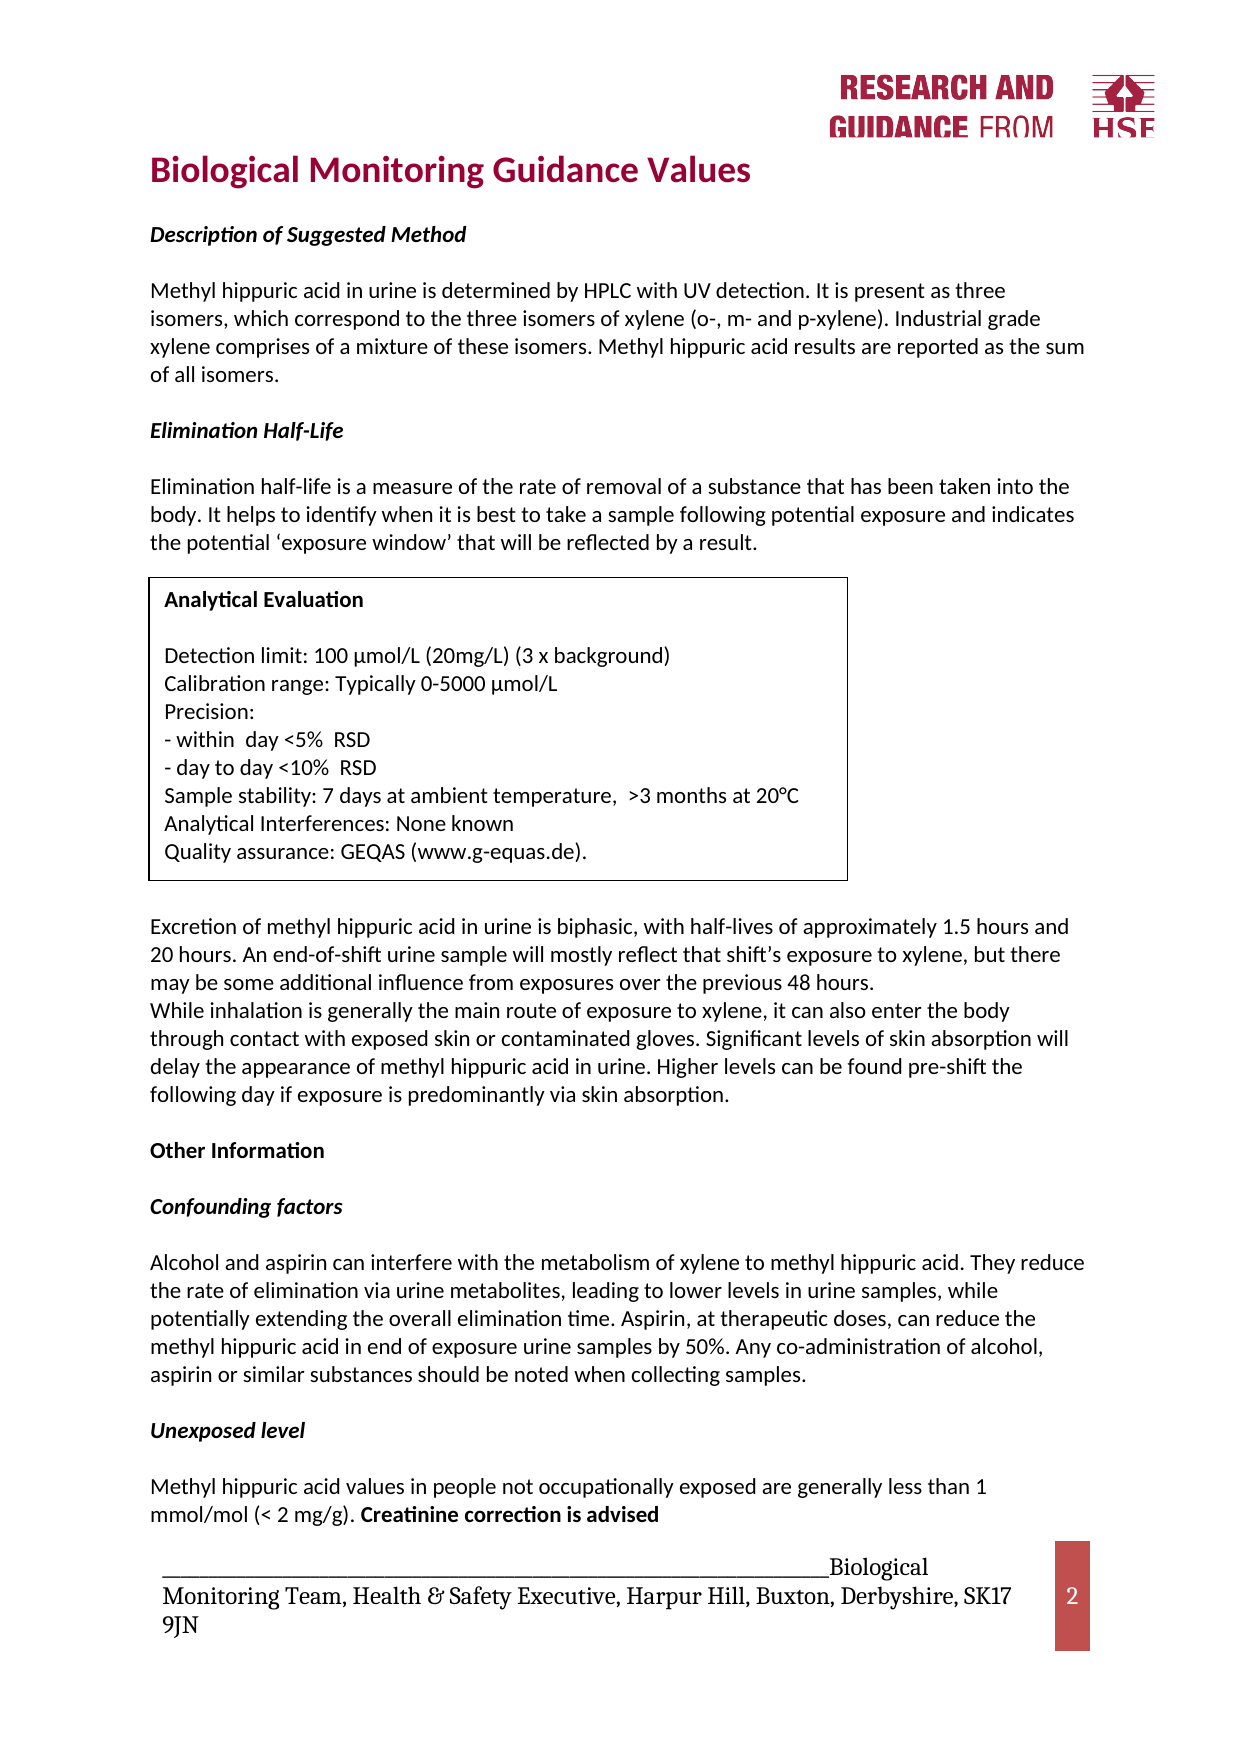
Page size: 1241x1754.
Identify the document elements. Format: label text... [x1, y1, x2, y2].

text Description of Suggested Method [150, 220, 1090, 248]
text Methyl hippuric acid values in people not occupationally exposed are generally less than 1 mmol/mol (< 2 mg/g). Creatinine correction is advised [150, 1472, 1090, 1528]
text Alcohol and aspirin can interfere with the metabolism of xylene to methyl hippuric acid. They reduce the rate of elimination via urine metabolites, leading to lower levels in urine samples, while potentially extending the overall elimination time. Aspirin, at therapeutic doses, can reduce the methyl hippuric acid in end of exposure urine samples by 50%. Any co-administration of alcohol, aspirin or similar substances should be noted when collecting samples. [150, 1248, 1090, 1388]
text Excretion of methyl hippuric acid in urine is biphasic, with half-lives of approximately 1.5 hours and 20 hours. An end-of-shift urine sample will mostly reflect that shift’s exposure to xylene, but there may be some additional influence from exposures over the previous 48 hours. [150, 912, 1090, 996]
text Methyl hippuric acid in urine is determined by HPLC with UV detection. It is present as three isomers, which correspond to the three isomers of xylene (o-, m- and p-xylene). Industrial grade xylene comprises of a mixture of these isomers. Methyl hippuric acid results are reported as the sum of all isomers. [150, 276, 1090, 388]
text Unexposed level [150, 1416, 1090, 1444]
picture [829, 74, 1155, 138]
text Elimination Half-Life [150, 416, 1090, 444]
text Elimination half-life is a measure of the rate of removal of a substance that has been taken into the body. It helps to identify when it is best to take a sample following potential exposure and indicates the potential ‘exposure window’ that will be reflected by a result. [150, 472, 1090, 556]
text Confounding factors [150, 1192, 1090, 1220]
text Other Information [150, 1136, 1090, 1164]
text While inhalation is generally the main route of exposure to xylene, it can also enter the body through contact with exposed skin or contaminated gloves. Significant levels of skin absorption will delay the appearance of methyl hippuric acid in urine. Higher levels can be found pre-shift the following day if exposure is predominantly via skin absorption. [150, 996, 1090, 1108]
